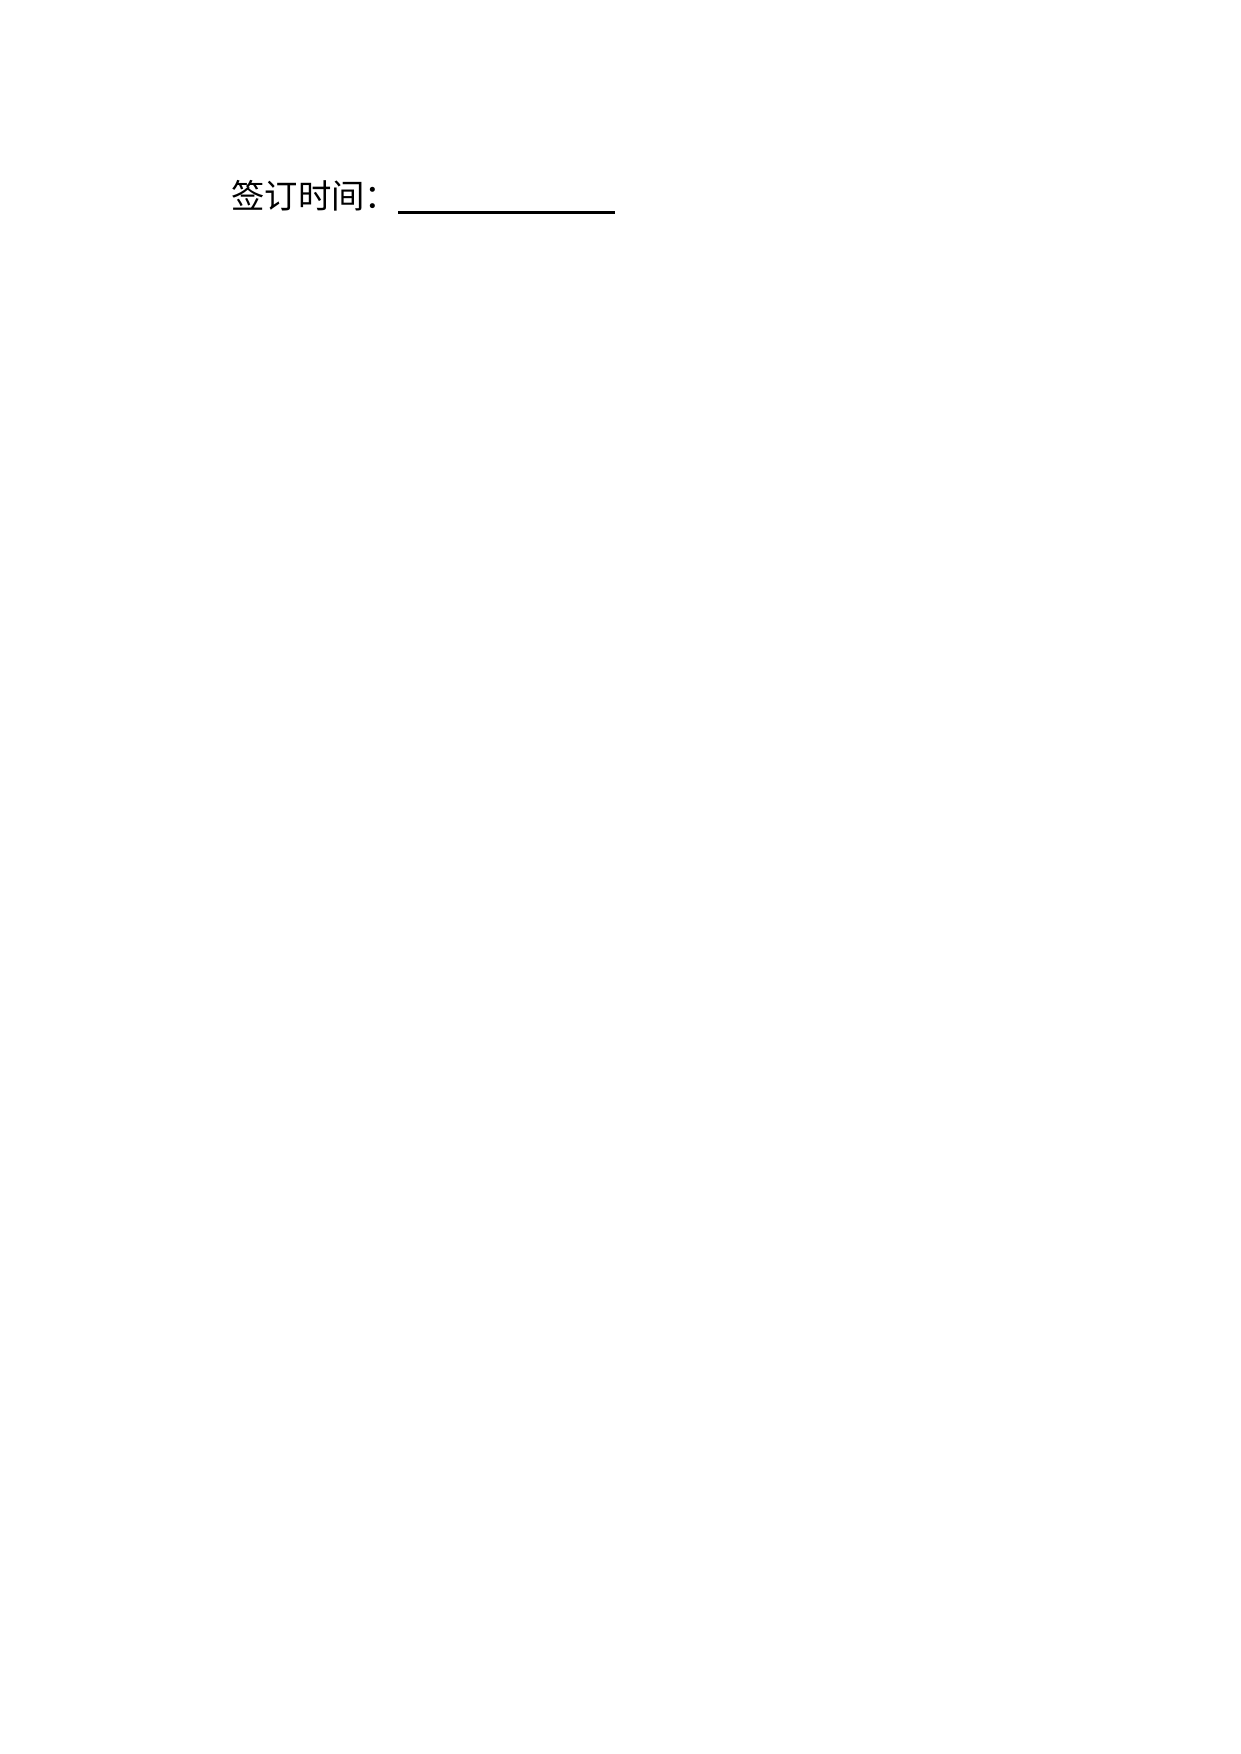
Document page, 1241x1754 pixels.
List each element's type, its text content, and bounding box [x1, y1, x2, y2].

text 签订时间： [231, 162, 1053, 227]
